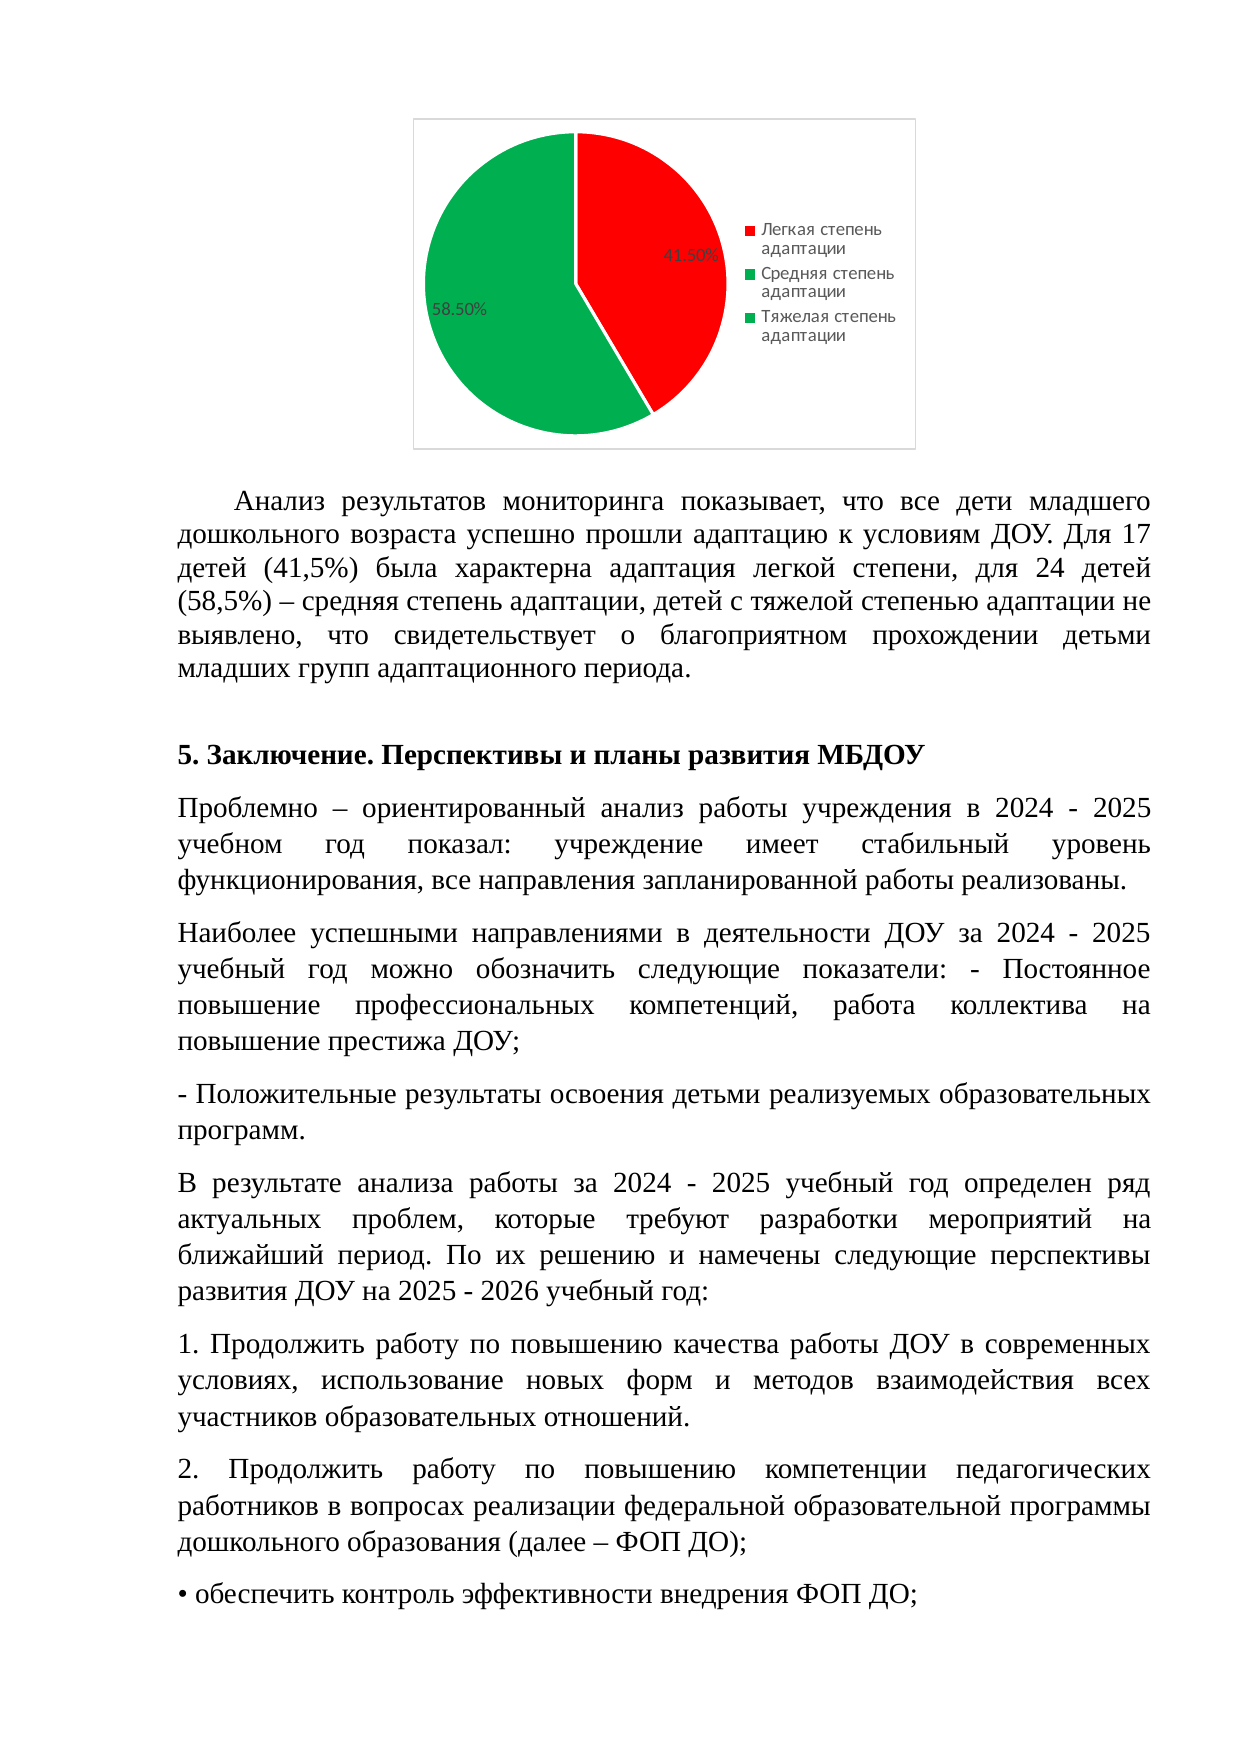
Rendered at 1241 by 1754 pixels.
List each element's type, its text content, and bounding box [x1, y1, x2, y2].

text 2. Продолжить работу по повышению компетенции педагогических работников в вопросах реализации федеральной образовательной программы дошкольного образования (далее – ФОП ДО); [177, 1451, 1152, 1557]
text 5. Заключение. Перспективы и планы развития МБДОУ [177, 737, 1152, 771]
text - Положительные результаты освоения детьми реализуемых образовательных программ. [177, 1076, 1152, 1146]
text Наиболее успешными направлениями в деятельности ДОУ за 2024 - 2025 учебный год можно обозначить следующие показатели: - Постоянное повышение профессиональных компетенций, работа коллектива на повышение престижа ДОУ; [177, 915, 1152, 1057]
text В результате анализа работы за 2024 - 2025 учебный год определен ряд актуальных проблем, которые требуют разработки мероприятий на ближайший период. По их решению и намечены следующие перспективы развития ДОУ на 2025 - 2026 учебный год: [177, 1165, 1152, 1307]
text • обеспечить контроль эффективности внедрения ФОП ДО; [177, 1577, 1152, 1610]
text Анализ результатов мониторинга показывает, что все дети младшего дошкольного возраста успешно прошли адаптацию к условиям ДОУ. Для 17 детей (41,5%) была характерна адаптация легкой степени, для 24 детей (58,5%) – средняя степень адаптации, детей с тяжелой степенью адаптации не выявлено, что свидетельствует о благоприятном прохождении детьми младших групп адаптационного периода. [177, 483, 1152, 684]
text Проблемно – ориентированный анализ работы учреждения в 2024 - 2025 учебном год показал: учреждение имеет стабильный уровень функционирования, все направления запланированной работы реализованы. [177, 790, 1152, 896]
text 1. Продолжить работу по повышению качества работы ДОУ в современных условиях, использование новых форм и методов взаимодействия всех участников образовательных отношений. [177, 1326, 1152, 1432]
